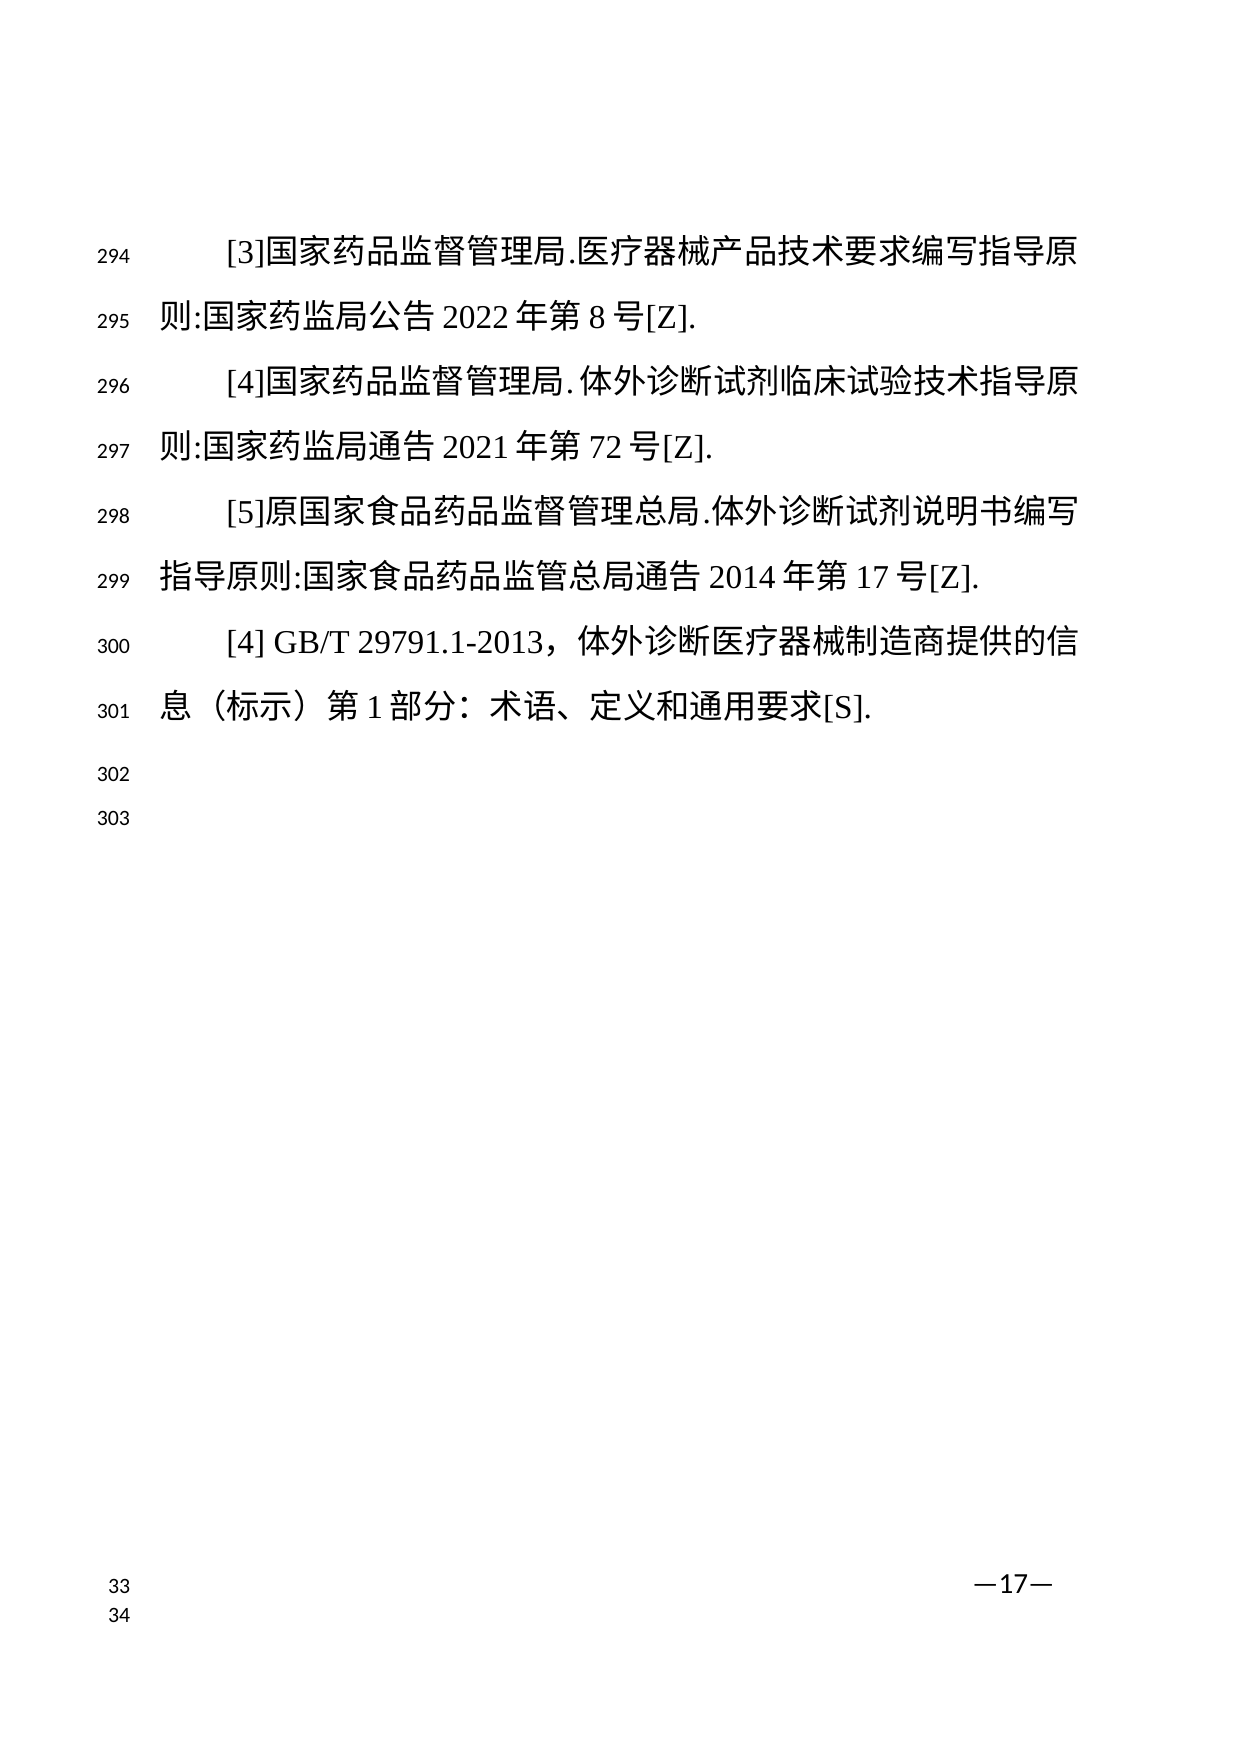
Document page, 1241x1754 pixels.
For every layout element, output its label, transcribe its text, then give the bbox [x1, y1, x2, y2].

text [4] GB/T 29791.1-2013，体外诊断医疗器械制造商提供的信息（标示）第1部分：术语、定义和通用要求[S]. [159, 607, 1081, 737]
text [5]原国家食品药品监督管理总局.体外诊断试剂说明书编写指导原则:国家食品药品监管总局通告2014年第17号[Z]. [159, 477, 1081, 607]
text [3]国家药品监督管理局.医疗器械产品技术要求编写指导原则:国家药监局公告2022年第8号[Z]. [159, 217, 1081, 347]
text [4]国家药品监督管理局. 体外诊断试剂临床试验技术指导原则:国家药监局通告2021年第72号[Z]. [159, 347, 1081, 477]
